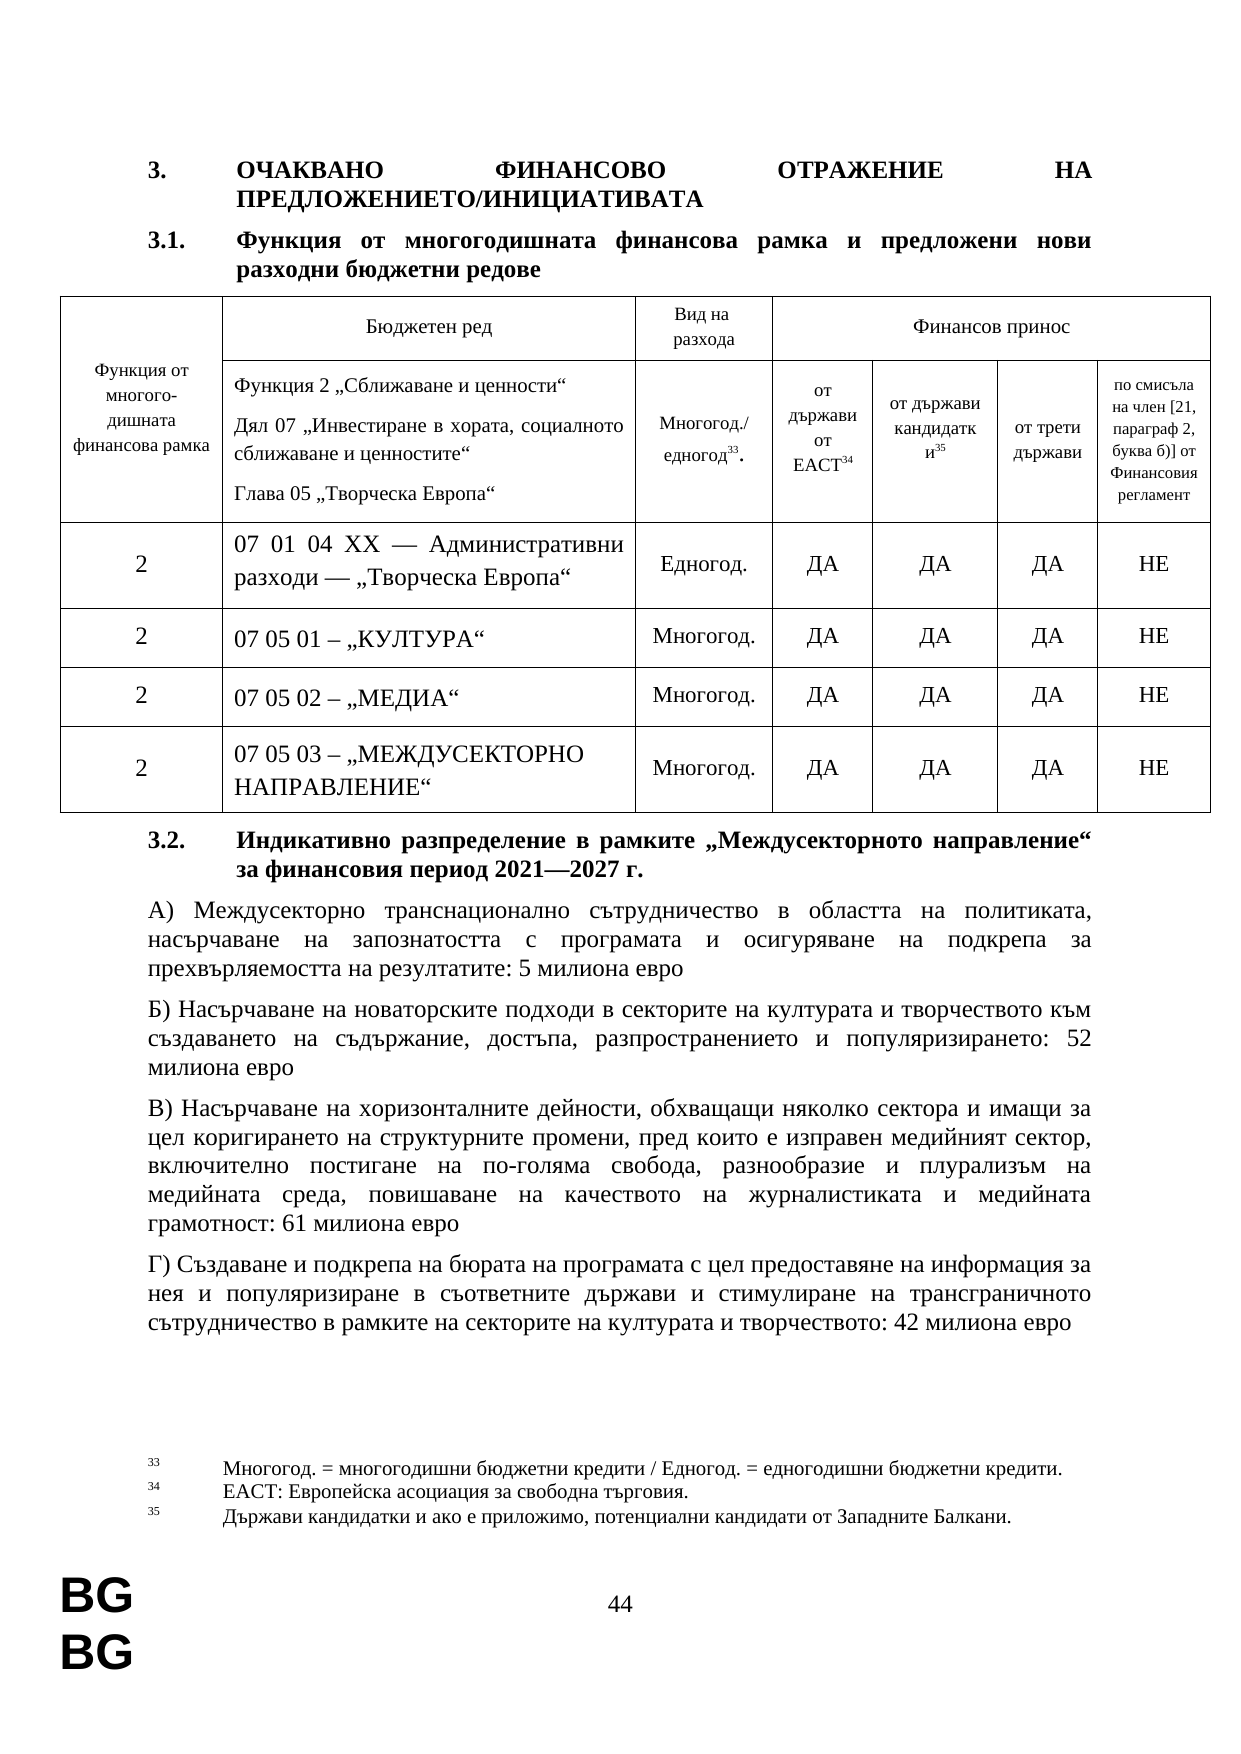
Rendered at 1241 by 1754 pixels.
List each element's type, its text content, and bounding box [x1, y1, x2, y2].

table_header Функция от многого-дишната финансова рамка [61, 297, 222, 522]
table_cell 2 [61, 727, 222, 812]
subtitle Функция от многогодишната финансова рамка и предложени нови разходни бюджетни редове [148, 226, 1092, 283]
table_cell 2 [61, 668, 222, 726]
table_header Бюджетен ред [223, 297, 635, 360]
table_cell 07 05 03 – „МЕЖДУСЕКТОРНО НАПРАВЛЕНИЕ“ [223, 727, 635, 812]
table_cell НЕ [1098, 727, 1210, 812]
text Б) Насърчаване на новаторските подходи в секторите на културата и творчеството към създаването на съдържание, достъпа, разпространението и популяризирането: 52 милиона евро [148, 994, 1092, 1080]
table_cell ДА [773, 668, 872, 726]
table_cell от държави от ЕАСТ [773, 361, 872, 522]
table_cell Едногод. [636, 523, 772, 608]
table_cell ДА [873, 523, 997, 608]
text A) Междусекторно транснационално сътрудничество в областта на политиката, насърчаване на запознатостта с програмата и осигуряване на подкрепа за прехвърляемостта на резултатите: 5 милиона евро [148, 895, 1092, 982]
table_cell 07 05 02 – „МЕДИА“ [223, 668, 635, 726]
table_cell ДА [873, 727, 997, 812]
table_cell ДА [998, 668, 1097, 726]
table_cell Функция 2 „Сближаване и ценности“ Дял 07 „Инвестиране в хората, социалното сближаване и ценностите“ Глава 05 „Творческа Европа“ [223, 361, 635, 522]
table_cell ДА [773, 523, 872, 608]
table_cell Многогод. [636, 609, 772, 667]
table_cell Многогод. [636, 668, 772, 726]
table_cell ДА [998, 523, 1097, 608]
table_cell Многогод. [636, 727, 772, 812]
table_cell 07 01 04 XX — Административни разходи — „Творческа Европа“ [223, 523, 635, 608]
table_cell 2 [61, 523, 222, 608]
table_cell ДА [873, 609, 997, 667]
table_cell ДА [998, 609, 1097, 667]
table_cell НЕ [1098, 668, 1210, 726]
table_cell Многогод./ едногод. [636, 361, 772, 522]
table_cell ДА [773, 609, 872, 667]
text В) Насърчаване на хоризонталните дейности, обхващащи няколко сектора и имащи за цел коригирането на структурните промени, пред които е изправен медийният сектор, включително постигане на по-голяма свобода, разнообразие и плурализъм на медийната среда, повишаване на качеството на журналистиката и медийната грамотност: 61 милиона евро [148, 1093, 1092, 1237]
table_cell ДА [873, 668, 997, 726]
table_cell НЕ [1098, 609, 1210, 667]
text Г) Създаване и подкрепа на бюрата на програмата с цел предоставяне на информация за нея и популяризиране в съответните държави и стимулиране на трансграничното сътрудничество в рамките на секторите на културата и творчеството: 42 милиона евро [148, 1249, 1092, 1335]
subtitle Индикативно разпределение в рамките „Междусекторното направление“ за финансовия период 2021—2027 г. [148, 825, 1092, 883]
table_header Финансов принос [773, 297, 1210, 360]
table_cell 2 [61, 609, 222, 667]
subtitle ОЧАКВАНО ФИНАНСОВО ОТРАЖЕНИЕ НА ПРЕДЛОЖЕНИЕТО/ИНИЦИАТИВАТА [148, 156, 1092, 213]
table_header Вид на разхода [636, 297, 772, 360]
table_cell ДА [773, 727, 872, 812]
table_cell по смисъла на член [21, параграф 2, буква б)] от Финансовия регламент [1098, 361, 1210, 522]
table_cell ДА [998, 727, 1097, 812]
table_cell НЕ [1098, 523, 1210, 608]
table_cell 07 05 01 – „КУЛТУРА“ [223, 609, 635, 667]
table_cell от държави кандидатки [873, 361, 997, 522]
table_cell от трети държави [998, 361, 1097, 522]
